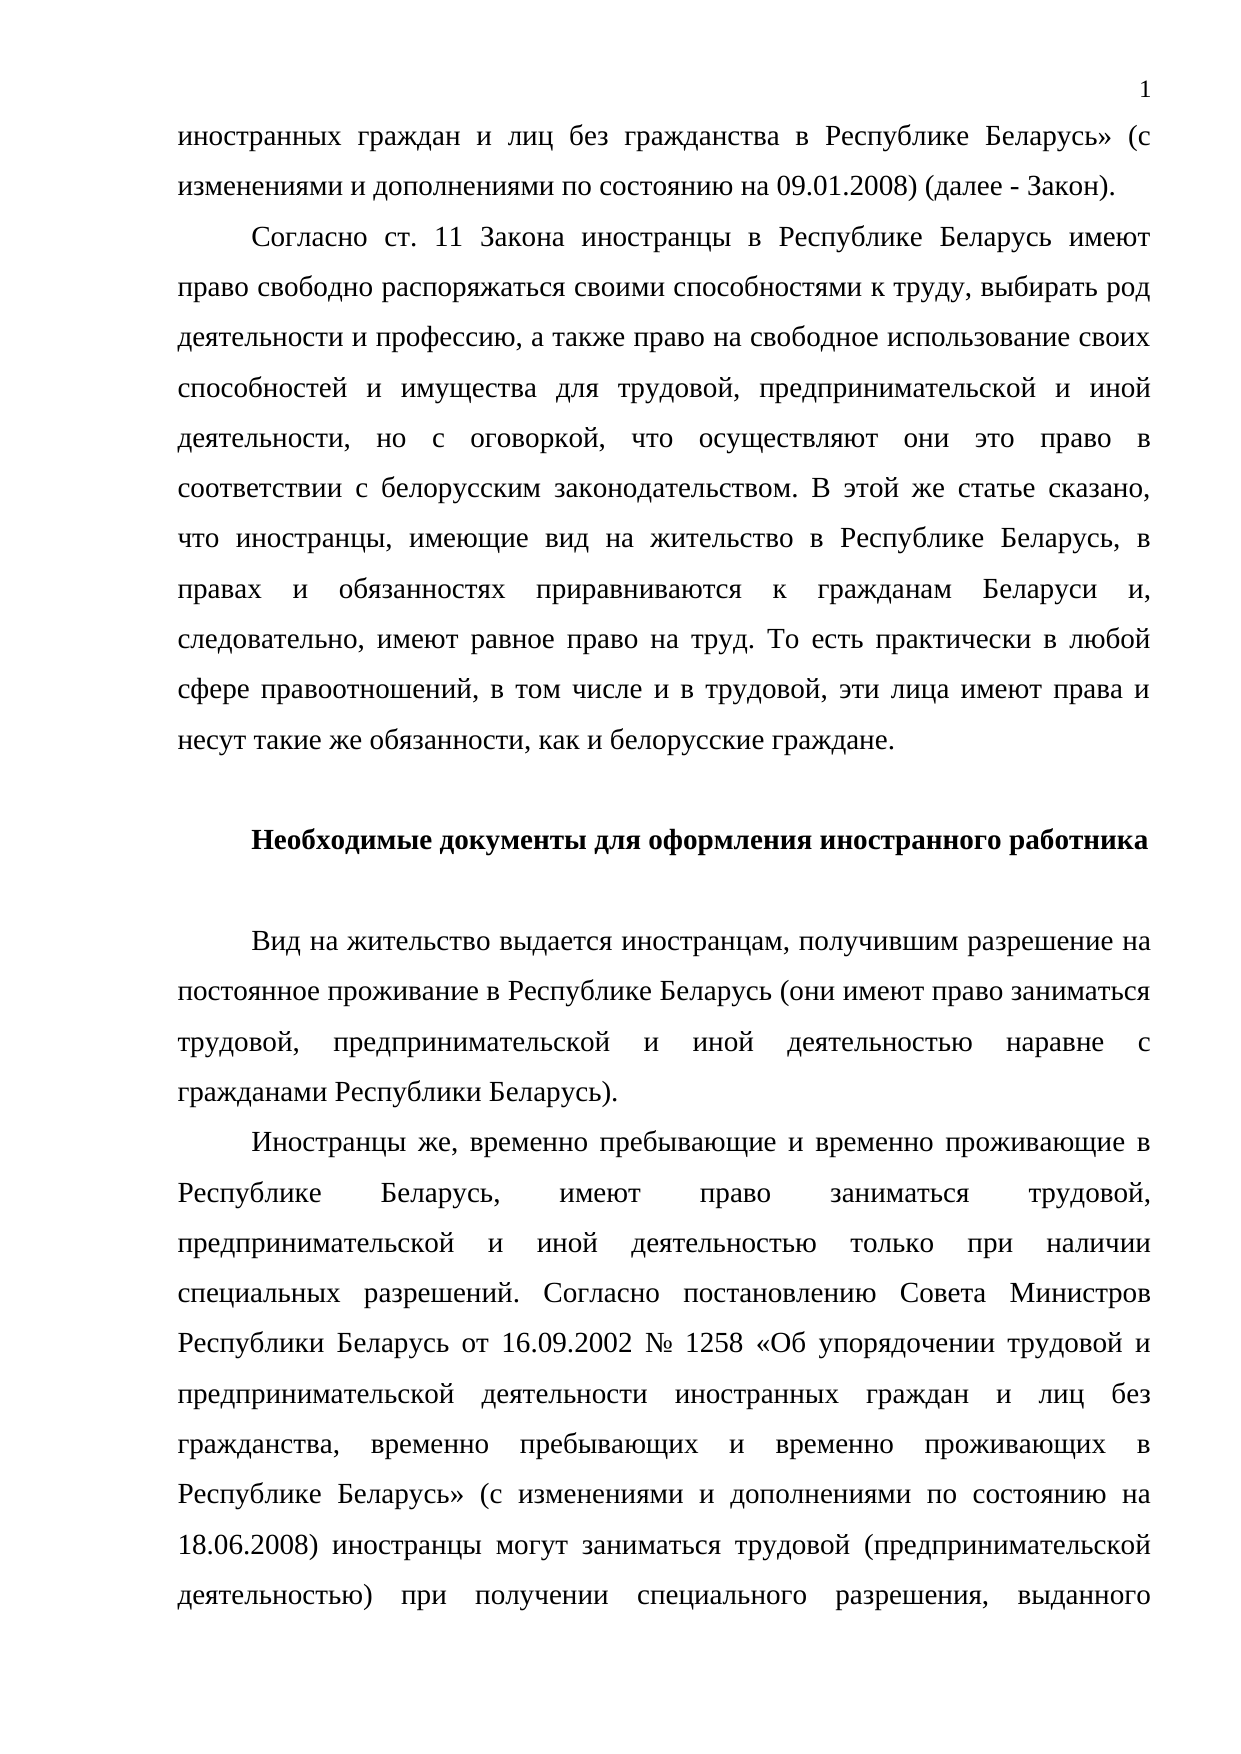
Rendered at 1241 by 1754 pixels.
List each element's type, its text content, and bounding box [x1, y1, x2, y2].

text Необходимые документы для оформления иностранного работника [177, 822, 1152, 856]
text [177, 118, 1152, 202]
text Вид на жительство выдается иностранцам, получившим разрешение на постоянное проживание в Республике Беларусь (они имеют право заниматься трудовой, предпринимательской и иной деятельностью наравне с гражданами Республики Беларусь). [177, 923, 1152, 1108]
text Согласно ст. 11 Закона иностранцы в Республике Беларусь имеют право свободно распоряжаться своими способностями к труду, выбирать род деятельности и профессию, а также право на свободное использование своих способностей и имущества для трудовой, предпринимательской и иной деятельности, но с оговоркой, что осуществляют они это право в соответствии с белорусским законодательством. В этой же статье сказано, что иностранцы, имеющие вид на жительство в Республике Беларусь, в правах и обязанностях приравниваются к гражданам Беларуси и, следовательно, имеют равное право на труд. То есть практически в любой сфере правоотношений, в том числе и в трудовой, эти лица имеют права и несут такие же обязанности, как и белорусские граждане. [177, 219, 1152, 755]
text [177, 1124, 1152, 1611]
